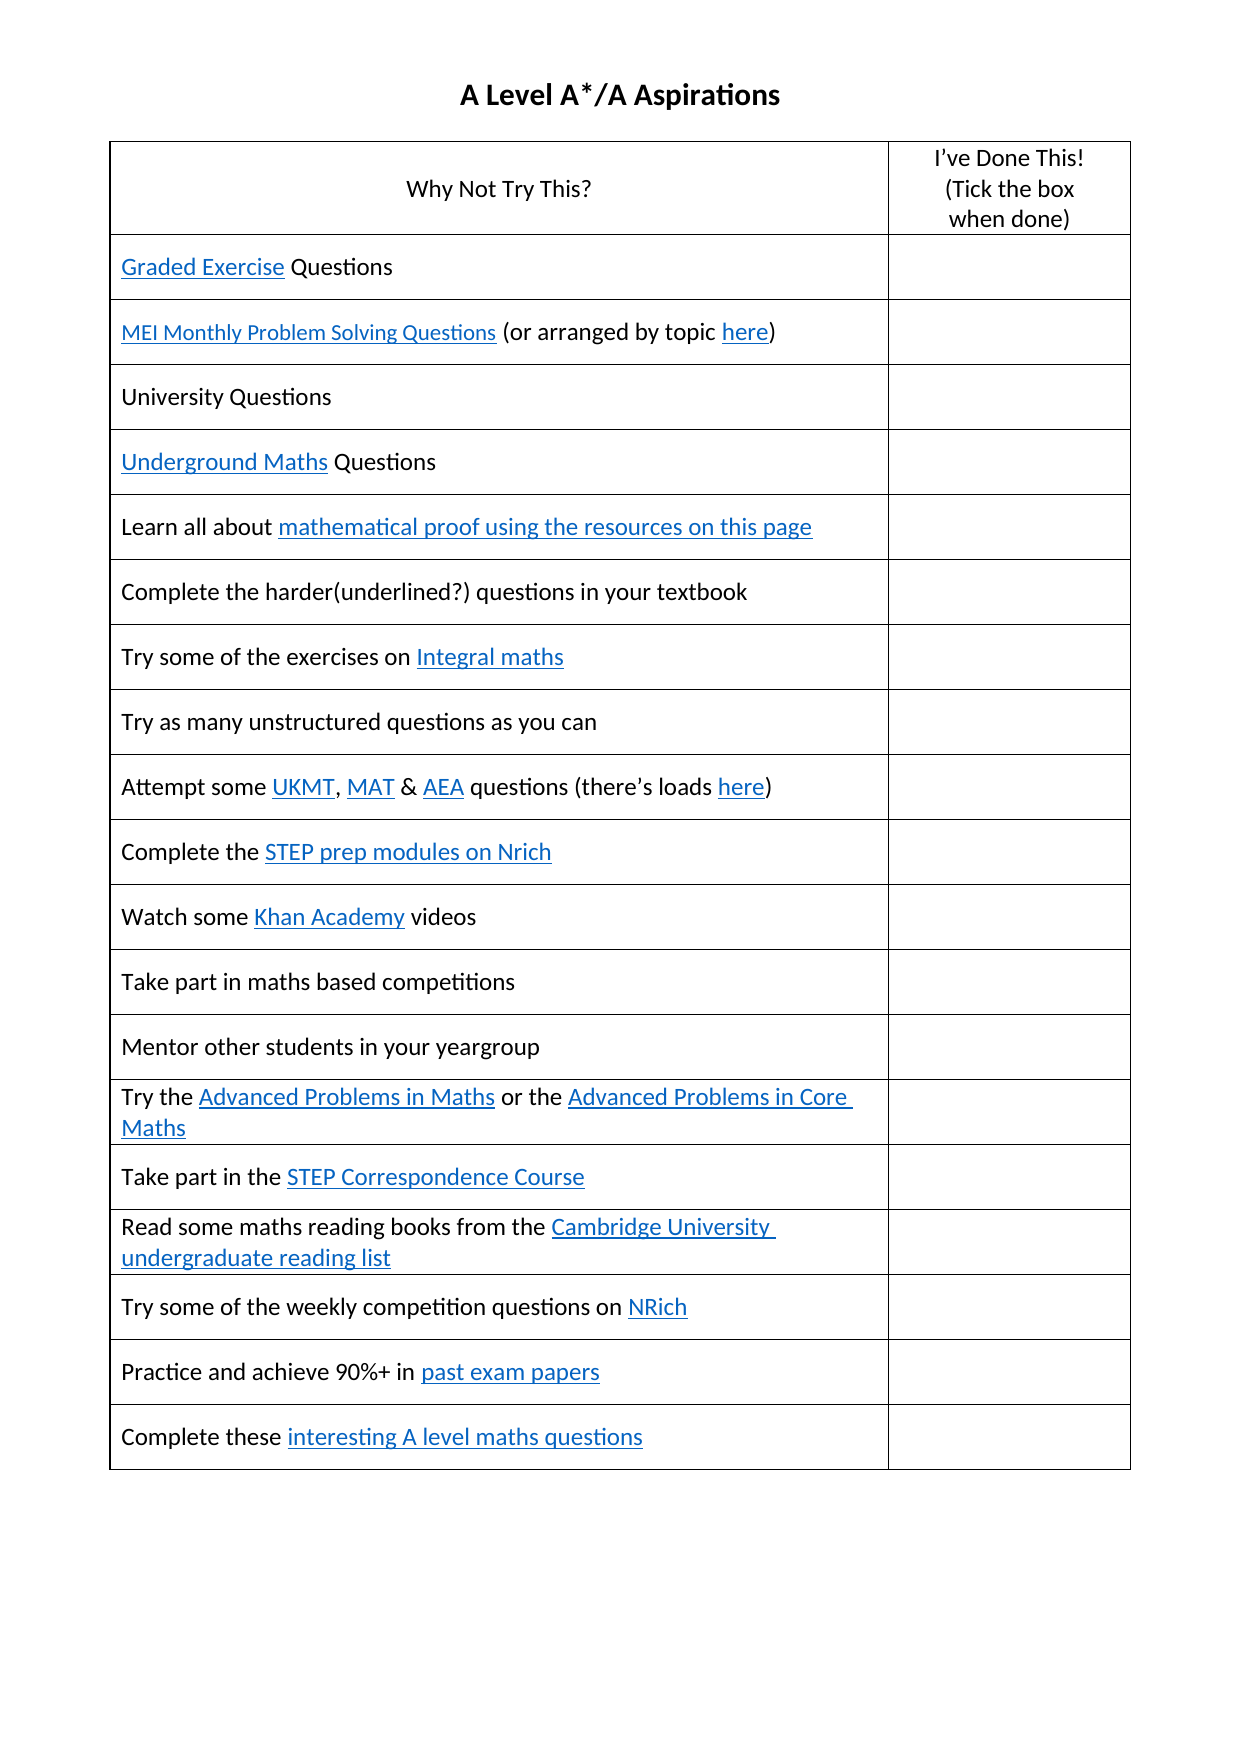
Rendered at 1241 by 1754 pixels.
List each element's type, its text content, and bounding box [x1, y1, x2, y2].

table_cell [889, 625, 1130, 689]
table_cell Take part in the STEP Correspondence Course [111, 1145, 888, 1209]
table_cell [889, 690, 1130, 754]
table_cell [889, 820, 1130, 884]
table_cell [889, 755, 1130, 819]
table_cell Read some maths reading books from the Cambridge University undergraduate reading list [111, 1210, 888, 1274]
table_cell [889, 495, 1130, 559]
table_cell [889, 1275, 1130, 1339]
table_cell [889, 885, 1130, 949]
table_cell Try some of the weekly competition questions on NRich [111, 1275, 888, 1339]
table_cell Complete these interesting A level maths questions [111, 1405, 888, 1469]
table_cell Practice and achieve 90%+ in past exam papers [111, 1340, 888, 1404]
table_cell Graded Exercise Questions [111, 235, 888, 299]
text A Level A*/A Aspirations [75, 75, 1165, 113]
table_cell [889, 365, 1130, 429]
table_cell Mentor other students in your yeargroup [111, 1015, 888, 1079]
table_header I’ve Done This! (Tick the box when done) [889, 142, 1130, 234]
table_cell Try the Advanced Problems in Maths or the Advanced Problems in Core Maths [111, 1080, 888, 1144]
table_cell [889, 430, 1130, 494]
table_cell [889, 1080, 1130, 1144]
table_cell University Questions [111, 365, 888, 429]
table_header Why Not Try This? [111, 142, 888, 234]
table_cell Attempt some UKMT, MAT & AEA questions (there’s loads here) [111, 755, 888, 819]
table_cell Take part in maths based competitions [111, 950, 888, 1014]
table_cell Try as many unstructured questions as you can [111, 690, 888, 754]
table_cell Complete the harder(underlined?) questions in your textbook [111, 560, 888, 624]
table_cell [889, 235, 1130, 299]
table_cell [889, 300, 1130, 364]
table_cell [889, 560, 1130, 624]
table_cell [889, 1340, 1130, 1404]
table_cell Learn all about mathematical proof using the resources on this page [111, 495, 888, 559]
table_cell Complete the STEP prep modules on Nrich [111, 820, 888, 884]
table_cell [889, 1210, 1130, 1274]
table_cell [889, 950, 1130, 1014]
table_cell [889, 1145, 1130, 1209]
table_cell Watch some Khan Academy videos [111, 885, 888, 949]
table_cell [889, 1405, 1130, 1469]
table_cell [889, 1015, 1130, 1079]
table_cell MEI Monthly Problem Solving Questions (or arranged by topic here) [111, 300, 888, 364]
table_cell Underground Maths Questions [111, 430, 888, 494]
table_cell Try some of the exercises on Integral maths [111, 625, 888, 689]
